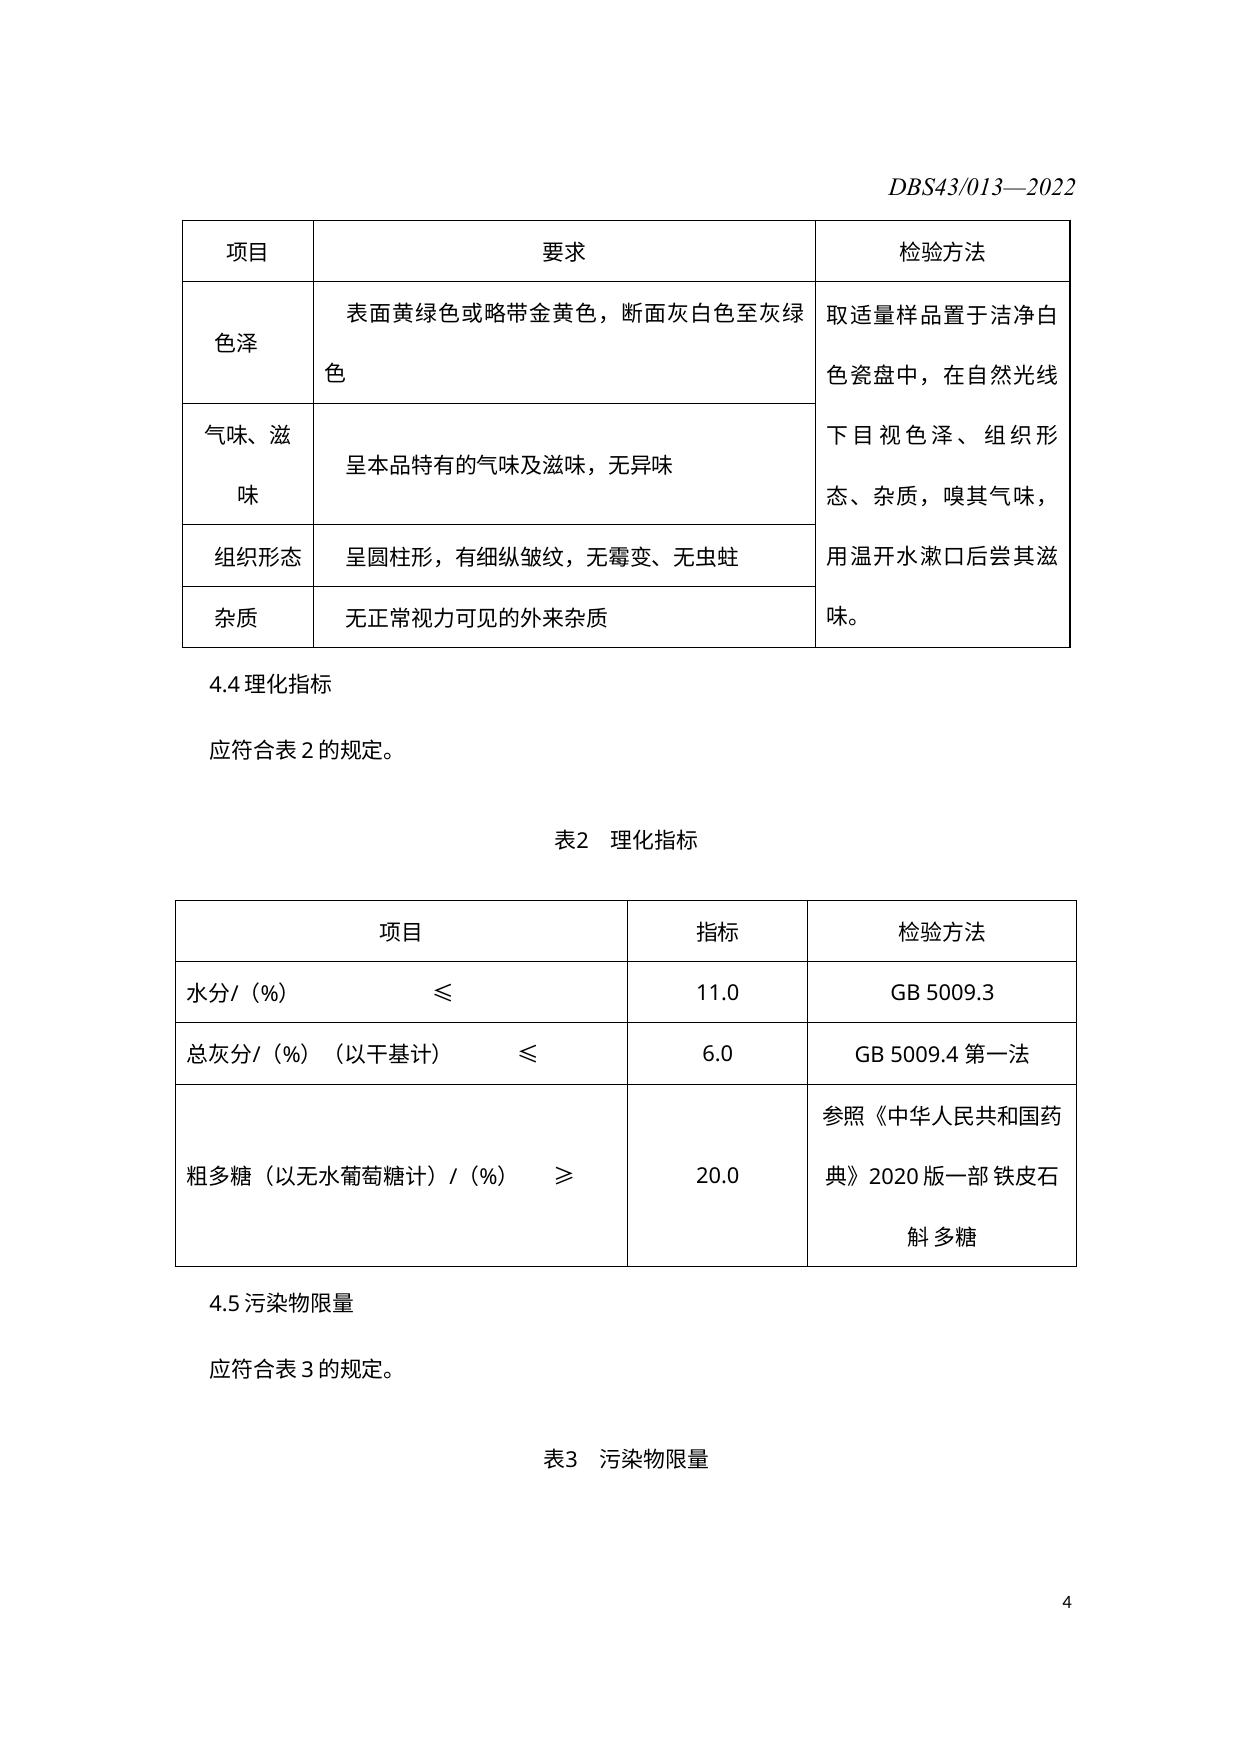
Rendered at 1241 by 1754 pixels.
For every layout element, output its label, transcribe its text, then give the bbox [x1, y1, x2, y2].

table_cell 20.0 [628, 1085, 807, 1266]
table_cell 气味、滋味 [183, 404, 313, 524]
list 污染物限量 [165, 1428, 1087, 1488]
table_header 项目 [183, 221, 313, 281]
table_cell 取适量样品置于洁净白色瓷盘中，在自然光线下目视色泽、组织形态、杂质，嗅其气味，用温开水漱口后尝其滋味。 [816, 282, 1069, 647]
table_cell 表面黄绿色或略带金黄色，断面灰白色至灰绿色 [314, 282, 815, 402]
table_cell 组织形态 [183, 525, 313, 586]
table_header 检验方法 [816, 221, 1069, 281]
table_cell GB 5009.3 [808, 962, 1076, 1022]
text 应符合表2的规定。 [165, 719, 1087, 779]
table_cell 无正常视力可见的外来杂质 [314, 587, 815, 647]
table_cell 11.0 [628, 962, 807, 1022]
table_cell 水分/（%） ≤ [176, 962, 627, 1022]
table_header 项目 [176, 901, 627, 961]
table_cell 参照《中华人民共和国药典》2020版一部 铁皮石斛 多糖 [808, 1085, 1076, 1266]
table_cell 杂质 [183, 587, 313, 647]
table_cell 粗多糖（以无水葡萄糖计）/（%） ≥ [176, 1085, 627, 1266]
table_cell 呈圆柱形，有细纵皱纹，无霉变、无虫蛀 [314, 525, 815, 586]
text 应符合表3的规定。 [165, 1337, 1087, 1398]
table_header 检验方法 [808, 901, 1076, 961]
table_cell 呈本品特有的气味及滋味，无异味 [314, 404, 815, 524]
table_cell GB 5009.4 第一法 [808, 1023, 1076, 1083]
table_cell 6.0 [628, 1023, 807, 1083]
table_header 要求 [314, 221, 815, 281]
table_header 指标 [628, 901, 807, 961]
list 4.5污染物限量 [209, 1272, 1087, 1332]
list 4.4理化指标 [209, 653, 1087, 713]
table_cell 总灰分/（%）（以干基计） ≤ [176, 1023, 627, 1083]
table_cell 色泽 [183, 282, 313, 402]
list 理化指标 [165, 809, 1087, 869]
